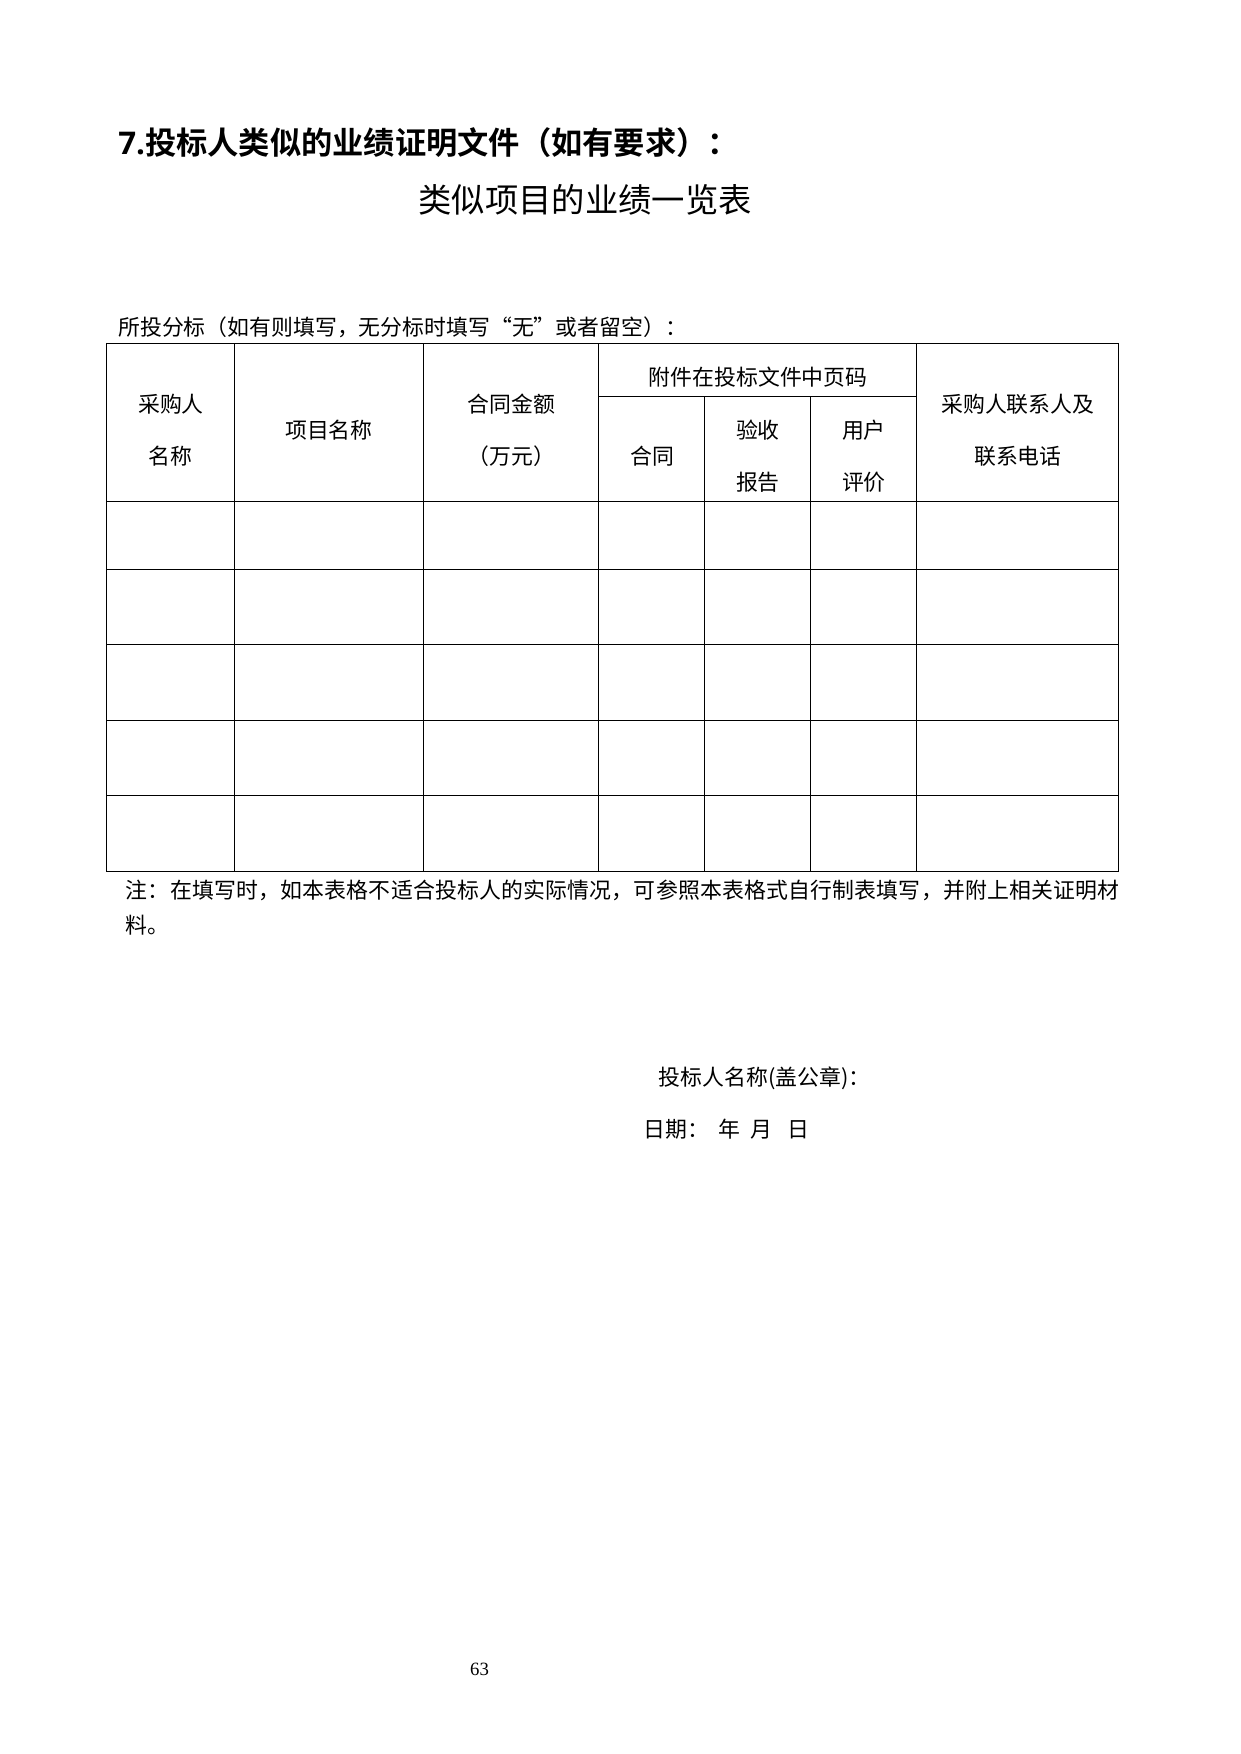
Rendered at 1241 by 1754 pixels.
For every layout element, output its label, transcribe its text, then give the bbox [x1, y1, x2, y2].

table_cell [424, 796, 598, 871]
table_cell [424, 502, 598, 569]
table_cell [235, 570, 423, 644]
table_cell [811, 645, 916, 720]
text 投标人名称(盖公章)： [658, 1018, 1122, 1095]
table_cell [107, 645, 234, 720]
table_cell [424, 645, 598, 720]
text 所投分标（如有则填写，无分标时填写“无”或者留空）： [118, 308, 1122, 343]
table_cell [811, 721, 916, 795]
table_cell [811, 796, 916, 871]
table_header 采购人联系人及 联系电话 [917, 344, 1118, 501]
text 日期： 年 月 日 [118, 1095, 1122, 1147]
table_header 采购人 名称 [107, 344, 234, 501]
table_cell [917, 645, 1118, 720]
table_cell [917, 796, 1118, 871]
table_cell [705, 645, 810, 720]
table_cell [705, 570, 810, 644]
table_cell 用户 评价 [811, 397, 916, 501]
table_header 附件在投标文件中页码 [599, 344, 916, 396]
table_cell [917, 570, 1118, 644]
table_cell [811, 502, 916, 569]
table_cell [235, 645, 423, 720]
table_cell [599, 502, 704, 569]
table_cell [107, 721, 234, 795]
table_cell [424, 570, 598, 644]
table_cell [599, 796, 704, 871]
table_cell 合同 [599, 397, 704, 501]
list 7.投标人类似的业绩证明文件（如有要求）： [118, 118, 1122, 164]
table_cell [599, 570, 704, 644]
table_header 合同金额 （万元） [424, 344, 598, 501]
table_cell [107, 796, 234, 871]
table_cell [811, 570, 916, 644]
table_cell [917, 721, 1118, 795]
table_cell [705, 796, 810, 871]
table_cell [705, 502, 810, 569]
table_header 项目名称 [235, 344, 423, 501]
table_cell [599, 721, 704, 795]
table_cell [917, 502, 1118, 569]
table_cell [107, 570, 234, 644]
text 注：在填写时，如本表格不适合投标人的实际情况，可参照本表格式自行制表填写，并附上相关证明材料。 [126, 872, 1122, 941]
table_cell [235, 721, 423, 795]
table_cell [107, 502, 234, 569]
table_cell [235, 502, 423, 569]
table_cell [235, 796, 423, 871]
table_cell [705, 721, 810, 795]
table_cell [424, 721, 598, 795]
text 类似项目的业绩一览表 [118, 164, 1122, 233]
table_cell [599, 645, 704, 720]
table_cell 验收 报告 [705, 397, 810, 501]
